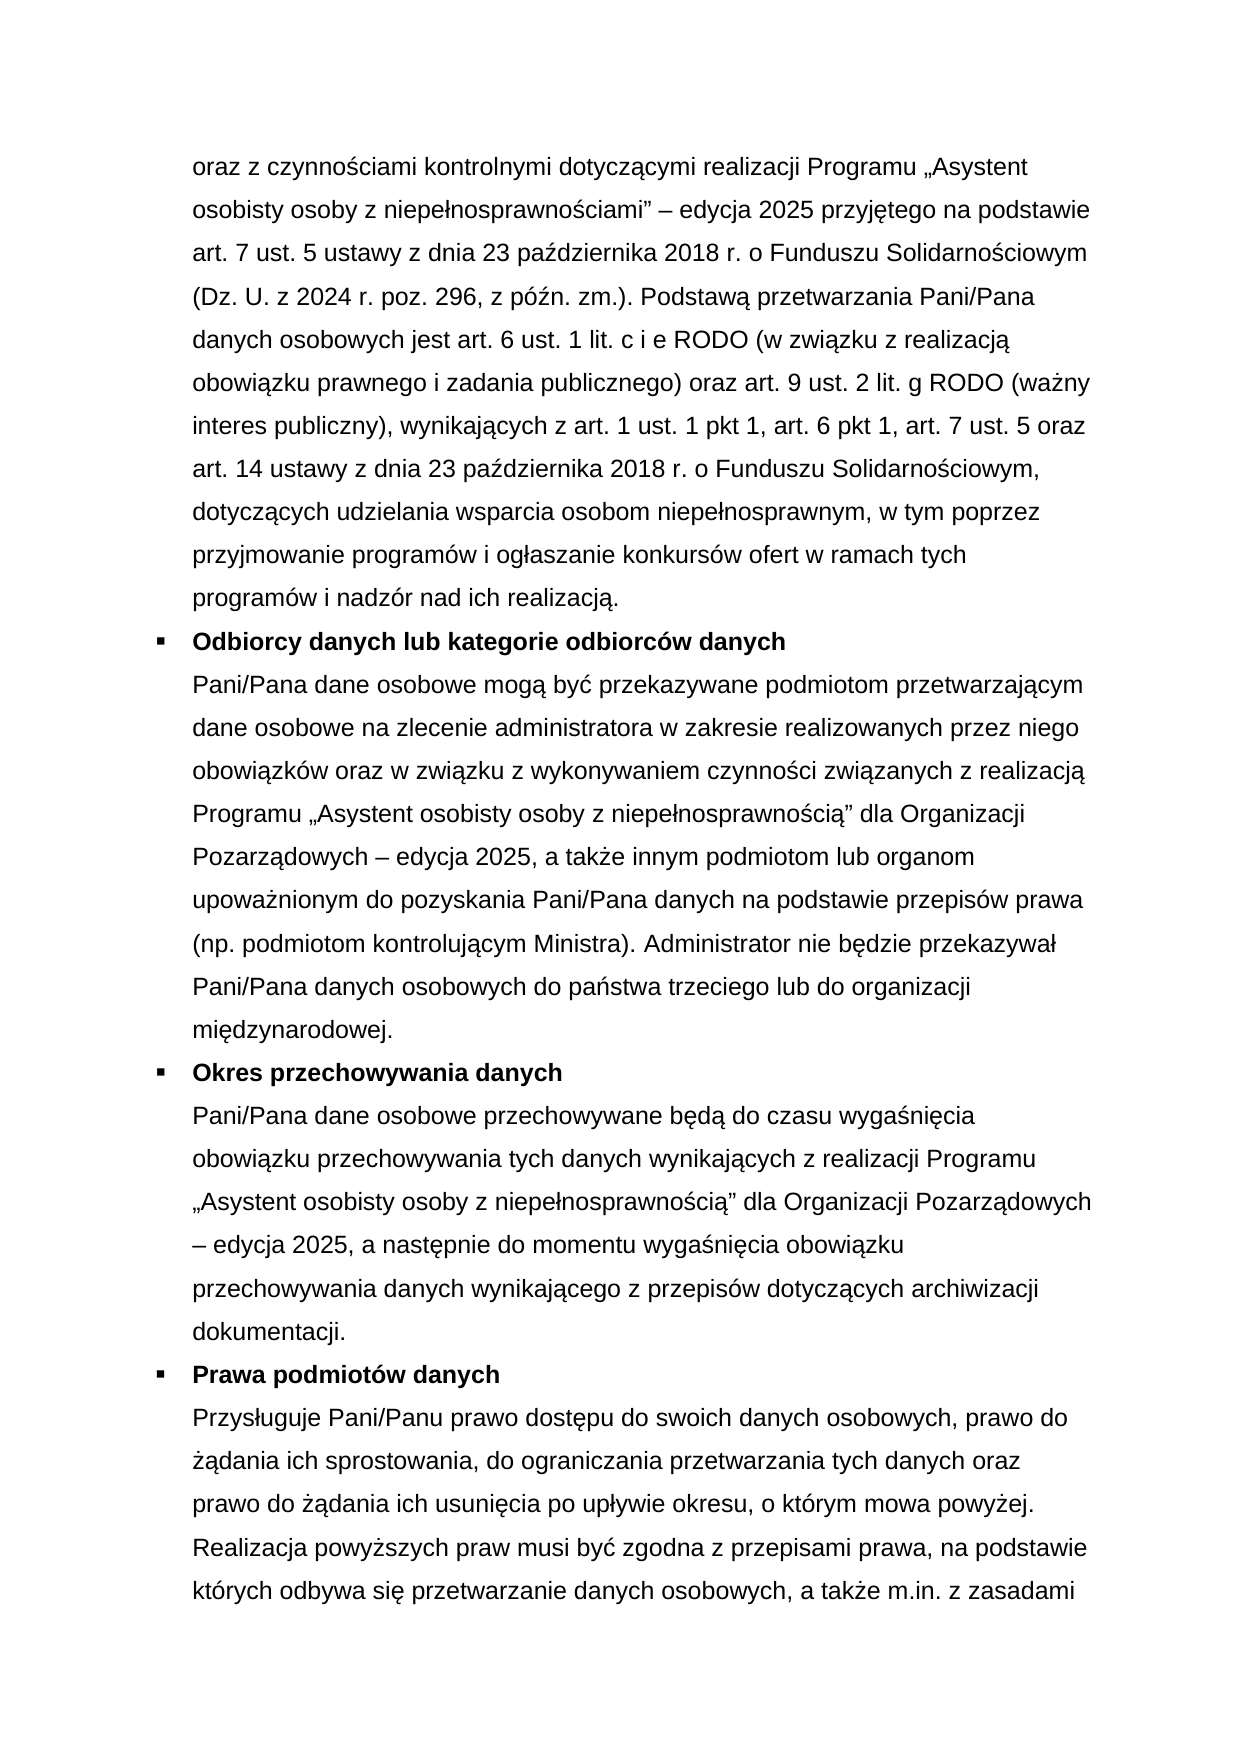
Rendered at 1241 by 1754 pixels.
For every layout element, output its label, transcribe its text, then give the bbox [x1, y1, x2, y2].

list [155, 152, 1093, 612]
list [154, 1360, 1093, 1604]
list Okres przechowywania danych Pani/Pana dane osobowe przechowywane będą do czasu wygaśnięcia obowiązku przechowywania tych danych wynikających z realizacji Programu „Asystent osobisty osoby z niepełnosprawnością” dla Organizacji Pozarządowych – edycja 2025, a następnie do momentu wygaśnięcia obowiązku przechowywania danych wynikającego z przepisów dotyczących archiwizacji dokumentacji. [155, 1058, 1093, 1346]
list Odbiorcy danych lub kategorie odbiorców danych Pani/Pana dane osobowe mogą być przekazywane podmiotom przetwarzającym dane osobowe na zlecenie administratora w zakresie realizowanych przez niego obowiązków oraz w związku z wykonywaniem czynności związanych z realizacją Programu „Asystent osobisty osoby z niepełnosprawnością” dla Organizacji Pozarządowych – edycja 2025, a także innym podmiotom lub organom upoważnionym do pozyskania Pani/Pana danych na podstawie przepisów prawa (np. podmiotom kontrolującym Ministra). Administrator nie będzie przekazywał Pani/Pana danych osobowych do państwa trzeciego lub do organizacji międzynarodowej. [155, 627, 1093, 1043]
